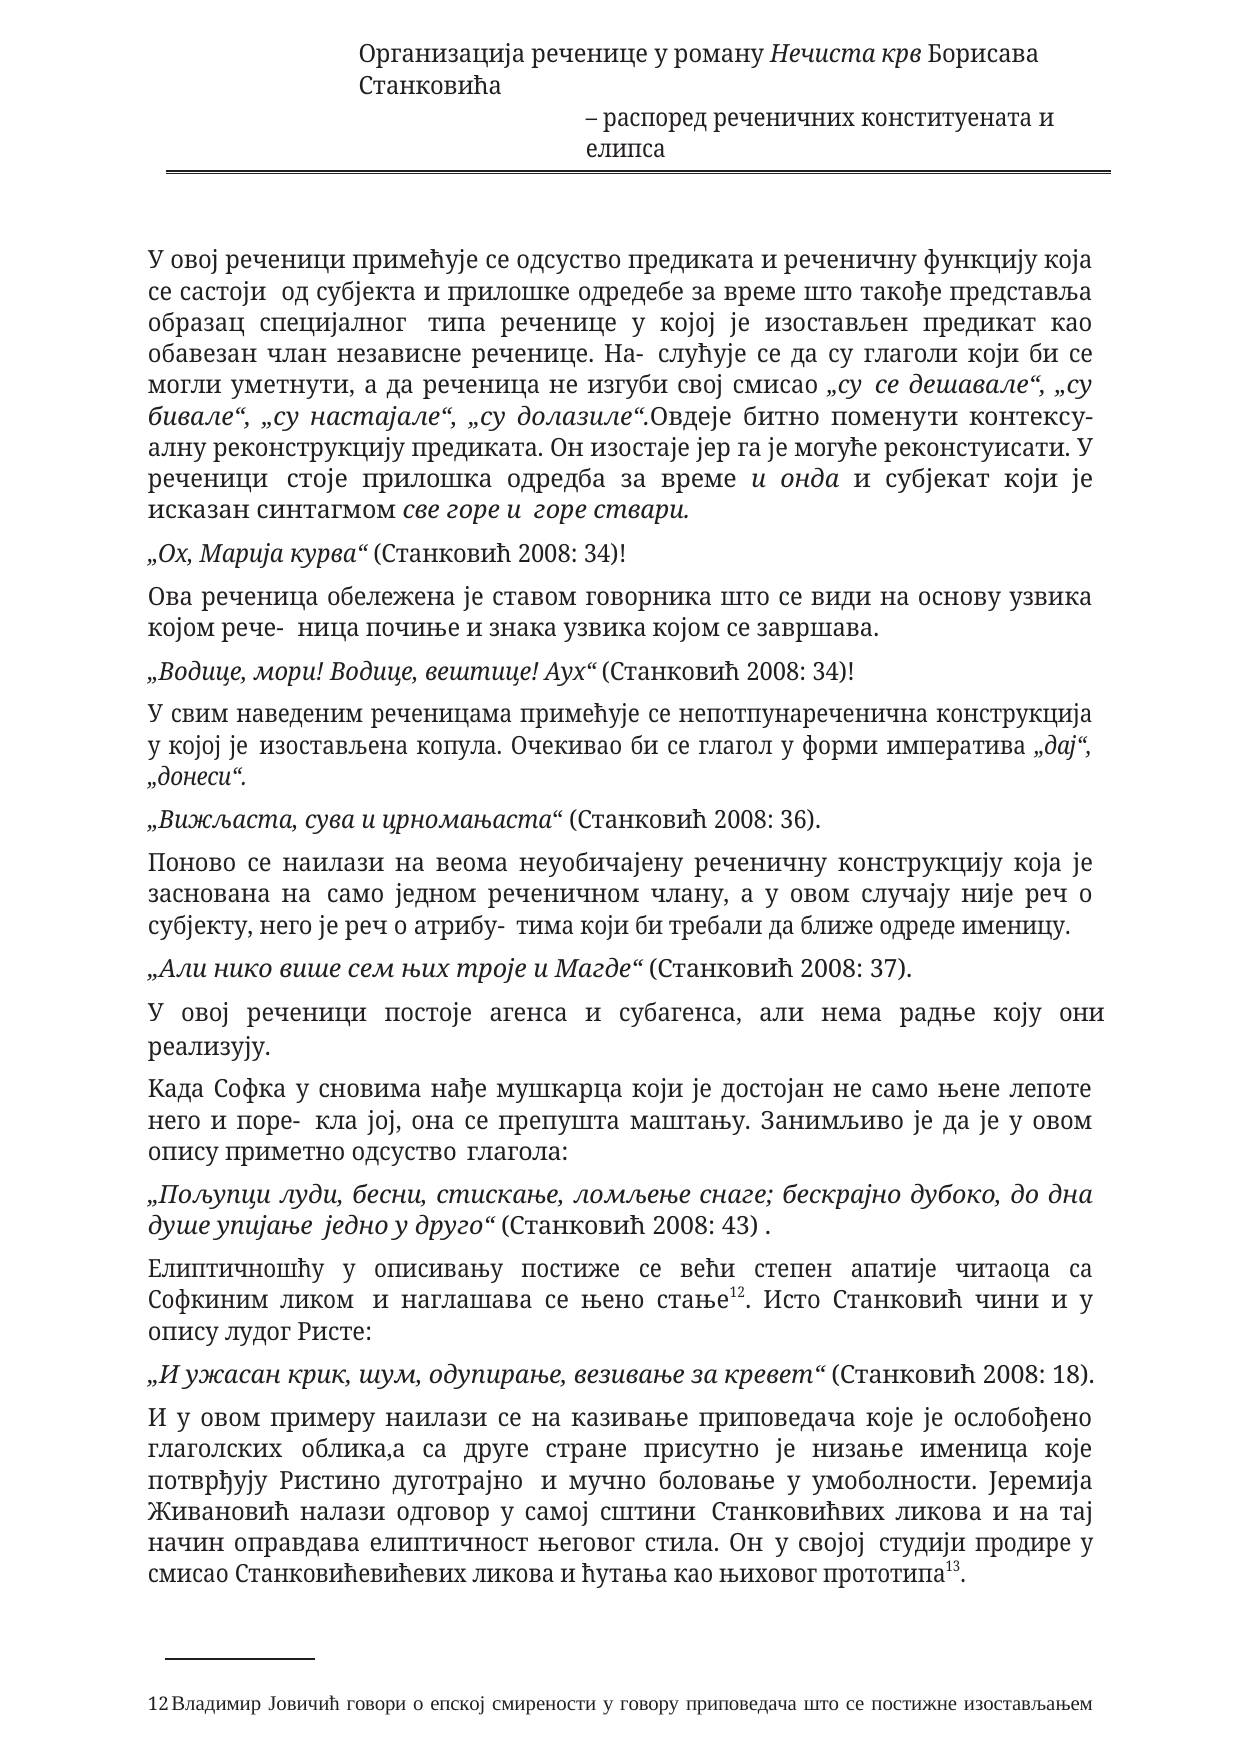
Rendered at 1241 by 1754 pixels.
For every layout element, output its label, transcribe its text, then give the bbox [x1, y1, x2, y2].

text Kaда Софка у сновима нађе мушкарца који је достојан не само њене лепоте него и поре- кла јој, она се препушта маштању. Занимљиво је да је у овом опису приметно одсуство глагола: [148, 1073, 1093, 1167]
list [148, 1690, 1093, 1715]
text „Пољупци луди, бесни, стискање, ломљење снаге; бескрајно дубоко, до дна душе упијање једно у друго“ (Станковић 2008: 43) . [148, 1178, 1093, 1241]
text „Вижљаста, сува и црномањаста“ (Станковић 2008: 36). [148, 802, 1105, 836]
text „И ужасан крик, шум, одупирање, везивање за кревет“ (Станковић 2008: 18). [148, 1357, 1105, 1391]
text Елиптичношћу у описивању постиже се већи степен апатије читаоца са Софкиним ликом и наглашава се њено стање12. Исто Станковић чини и у опису лудог Ристе: [148, 1253, 1093, 1346]
text „Али нико више сем њих троје и Магде“ (Станковић 2008: 37). [148, 951, 1105, 985]
text И у овом примеру наилази се на казивање приповедача које је ослобођено глаголских облика,а са друге стране присутно је низање именица које потврђују Ристино дуготрајно и мучно боловање у умоболности. Јеремија Живановић налази одговор у самој сштини Станковићвих ликова и на тај начин оправдава елиптичност његовог стила. Он у својој студији продире у смисао Станковићевићевих ликова и ћутања као њиховог прототипа13. [148, 1402, 1093, 1589]
text У свим наведеним реченицама примећује се непотпунареченична конструкција у којој је изостављена копула. Очекивао би се глагол у форми императива „дај“, „донеси“. [148, 698, 1093, 792]
text „Водице, мори! Водице, вештице! Аух“ (Станковић 2008: 34)! [148, 653, 1105, 687]
text „Ох, Марија курва“ (Станковић 2008: 34)! [148, 536, 1105, 570]
text Организација реченице у роману Нечиста крв Борисава Станковића [358, 37, 1105, 101]
text – распоред реченичних конституената и елипса [586, 101, 1105, 164]
text У овој реченици постоје агенса и субагенса, али нема радње коју они реализују. [148, 994, 1105, 1062]
text У овој реченици примећује се одсуство предиката и реченичну функцију која се састоји од субјекта и прилошке одредебе за време што такође представља образац специјалног типа реченице у којој је изостављен предикат као обавезан члан независне реченице. На- слућује се да су глаголи који би се могли уметнути, а да реченица не изгуби свој смисао „су се дешавале“, „су бивале“, „су настајале“, „су долазиле“.Овдеје битно поменути контексу- алну реконструкцију предиката. Он изостаје јер га је могуће реконстуисати. У реченици стоје прилошка одредба за време и онда и субјекат који је исказан синтагмом све горе и горе ствари. [148, 244, 1093, 525]
text Поново се наилази на веома неуобичајену реченичну конструкцију која је заснована на само једном реченичном члану, а у овом случају није реч о субјекту, него је реч о атрибу- тима који би требали да ближе одреде именицу. [148, 847, 1093, 940]
text Ова реченица обележена је ставом говорника што се види на основу узвика којом рече- ница почиње и знака узвика којом се завршава. [148, 580, 1093, 643]
